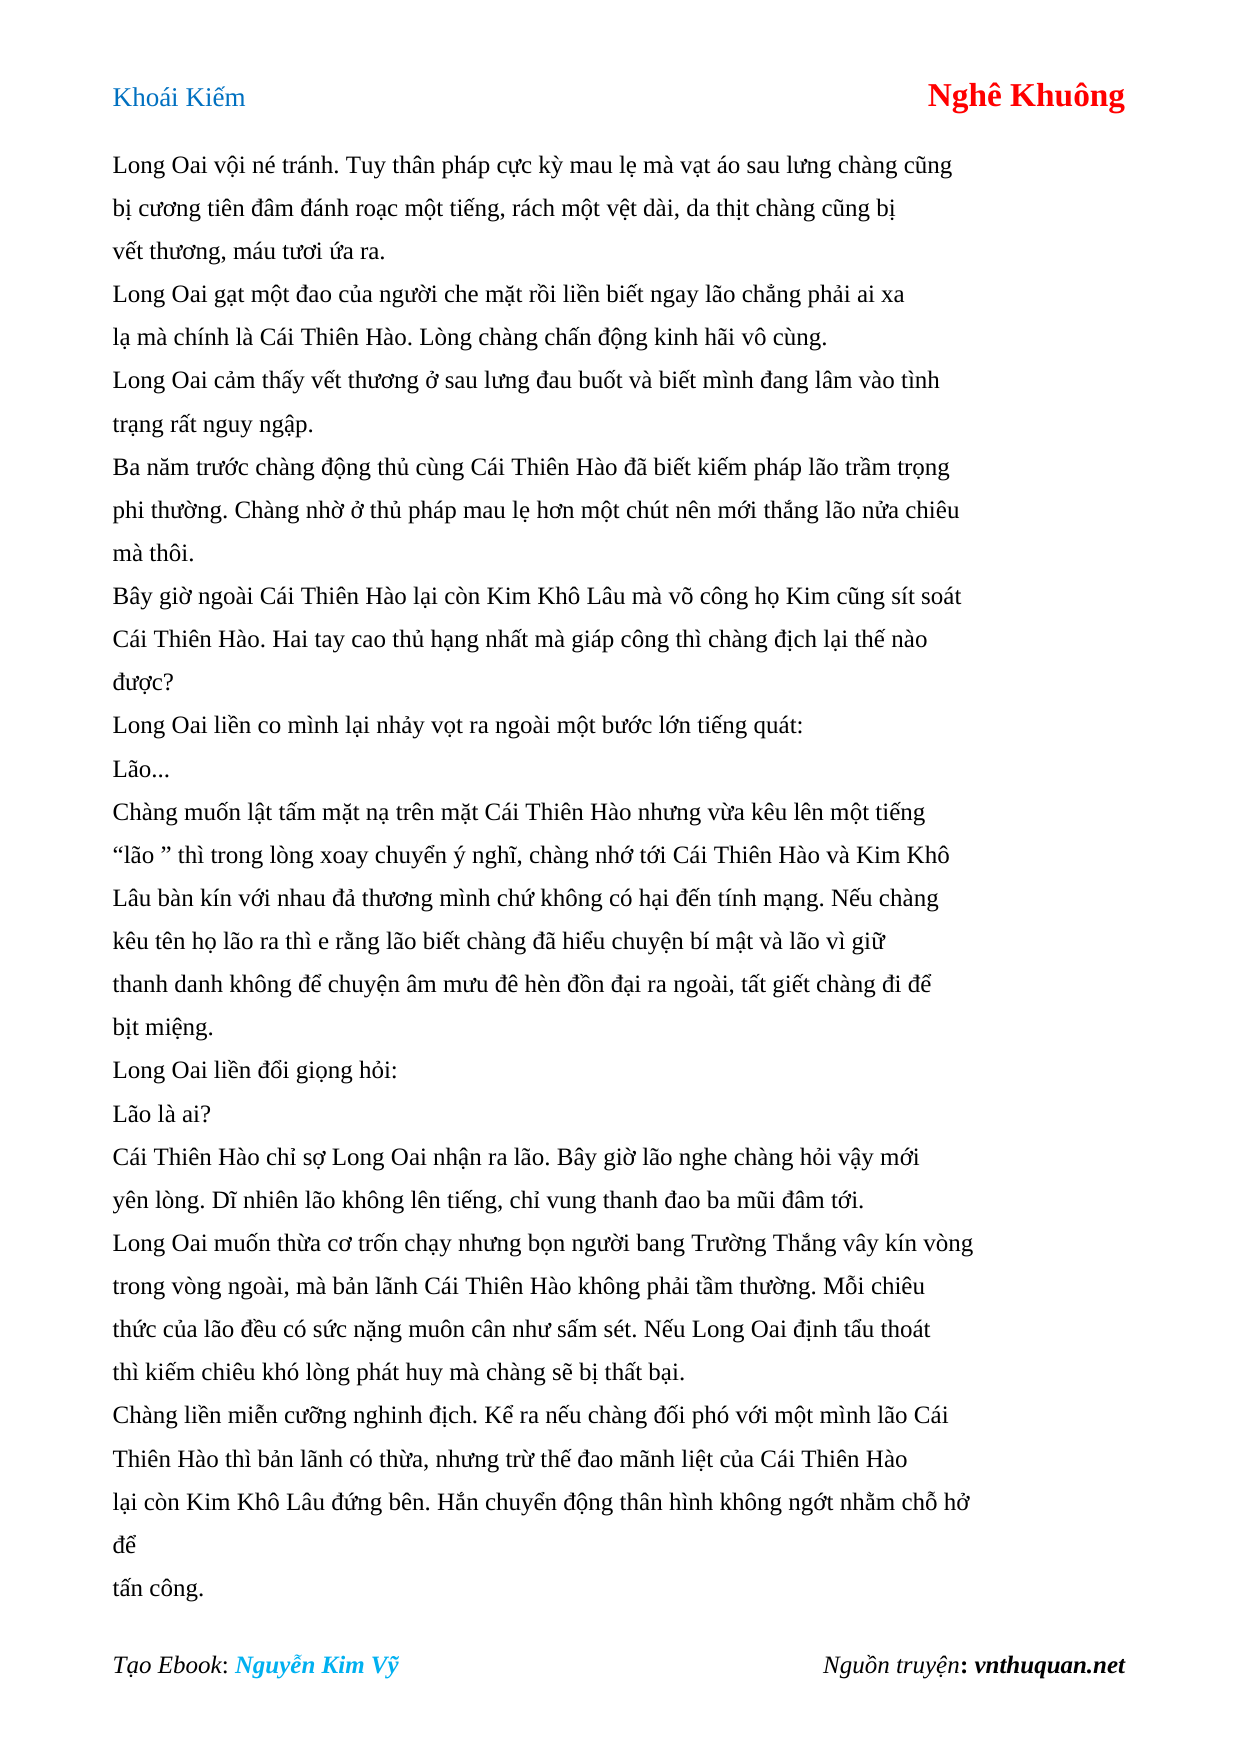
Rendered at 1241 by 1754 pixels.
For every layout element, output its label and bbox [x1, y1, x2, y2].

text [112, 150, 1128, 1602]
